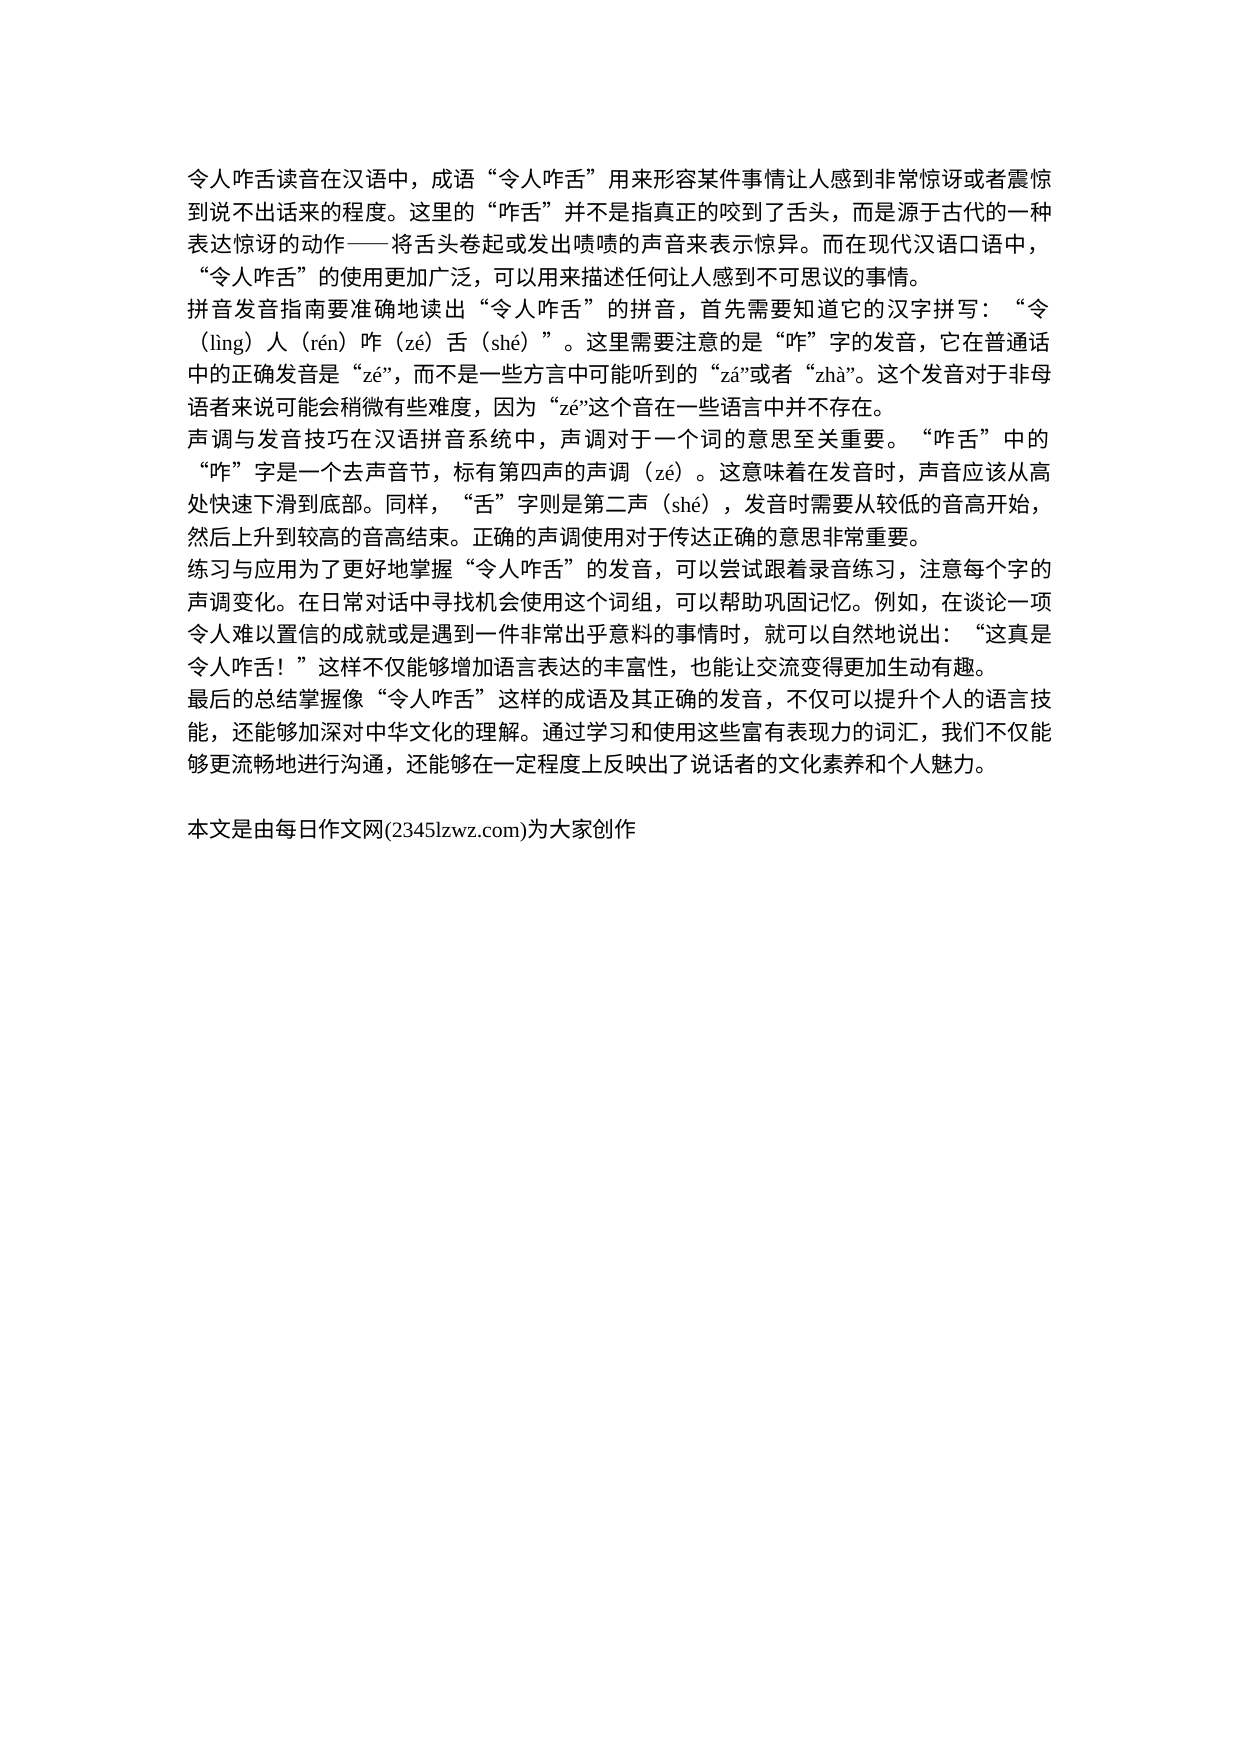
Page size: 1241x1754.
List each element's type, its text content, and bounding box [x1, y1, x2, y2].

text 本文是由每日作文网(2345lzwz.com)为大家创作 [187, 812, 1053, 844]
text 拼音发音指南要准确地读出“令人咋舌”的拼音，首先需要知道它的汉字拼写：“令（lìng）人（rén）咋（zé）舌（shé）”。这里需要注意的是“咋”字的发音，它在普通话中的正确发音是“zé”，而不是一些方言中可能听到的“zá”或者“zhà”。这个发音对于非母语者来说可能会稍微有些难度，因为“zé”这个音在一些语言中并不存在。 [187, 292, 1053, 422]
text 练习与应用为了更好地掌握“令人咋舌”的发音，可以尝试跟着录音练习，注意每个字的声调变化。在日常对话中寻找机会使用这个词组，可以帮助巩固记忆。例如，在谈论一项令人难以置信的成就或是遇到一件非常出乎意料的事情时，就可以自然地说出：“这真是令人咋舌！”这样不仅能够增加语言表达的丰富性，也能让交流变得更加生动有趣。 [187, 552, 1053, 682]
text 令人咋舌读音在汉语中，成语“令人咋舌”用来形容某件事情让人感到非常惊讶或者震惊到说不出话来的程度。这里的“咋舌”并不是指真正的咬到了舌头，而是源于古代的一种表达惊讶的动作——将舌头卷起或发出啧啧的声音来表示惊异。而在现代汉语口语中，“令人咋舌”的使用更加广泛，可以用来描述任何让人感到不可思议的事情。 [187, 162, 1053, 292]
text 声调与发音技巧在汉语拼音系统中，声调对于一个词的意思至关重要。“咋舌”中的“咋”字是一个去声音节，标有第四声的声调（zé）。这意味着在发音时，声音应该从高处快速下滑到底部。同样，“舌”字则是第二声（shé），发音时需要从较低的音高开始，然后上升到较高的音高结束。正确的声调使用对于传达正确的意思非常重要。 [187, 422, 1053, 552]
text 最后的总结掌握像“令人咋舌”这样的成语及其正确的发音，不仅可以提升个人的语言技能，还能够加深对中华文化的理解。通过学习和使用这些富有表现力的词汇，我们不仅能够更流畅地进行沟通，还能够在一定程度上反映出了说话者的文化素养和个人魅力。 [187, 682, 1053, 779]
